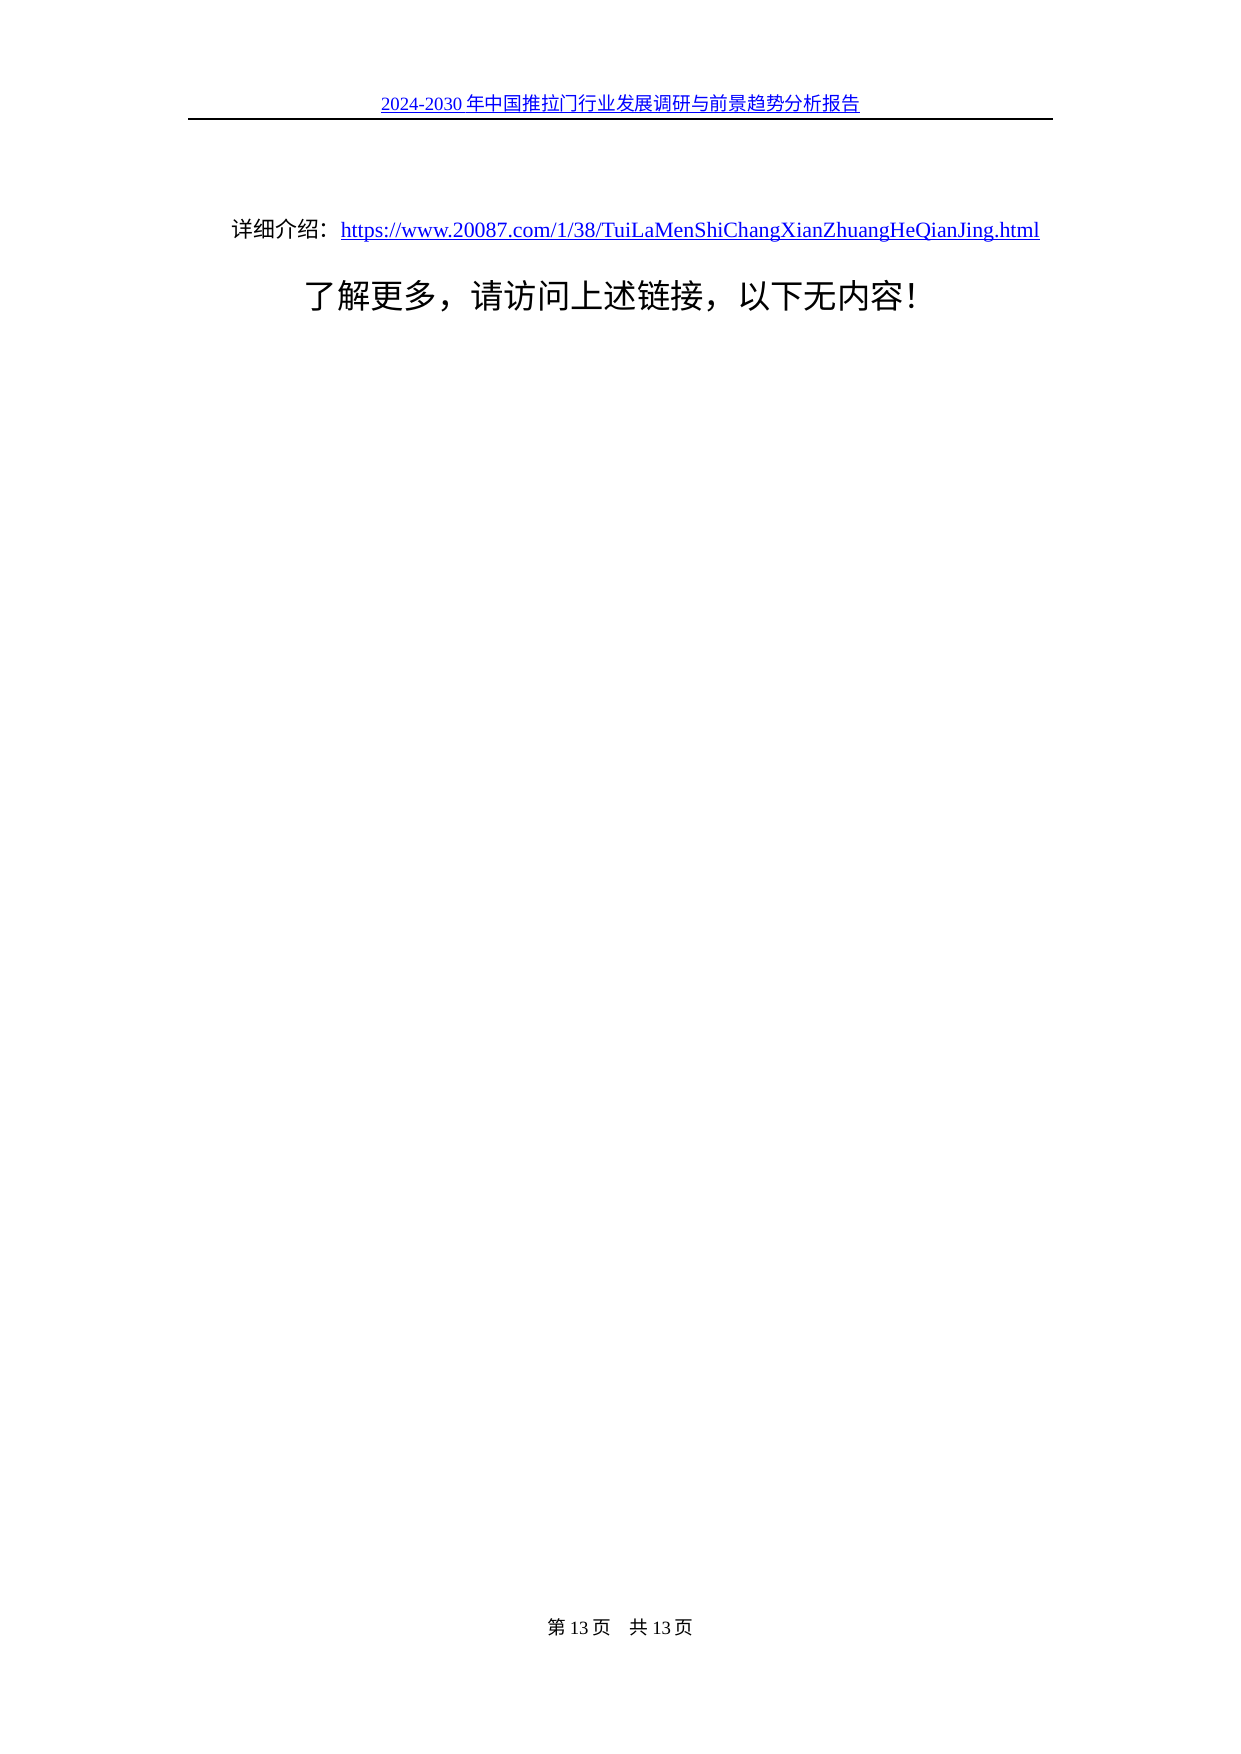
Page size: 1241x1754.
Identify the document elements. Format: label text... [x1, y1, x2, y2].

title 了解更多，请访问上述链接，以下无内容！ [187, 262, 1053, 327]
text 详细介绍：https://www.20087.com/1/38/TuiLaMenShiChangXianZhuangHeQianJing.html [187, 212, 1053, 244]
